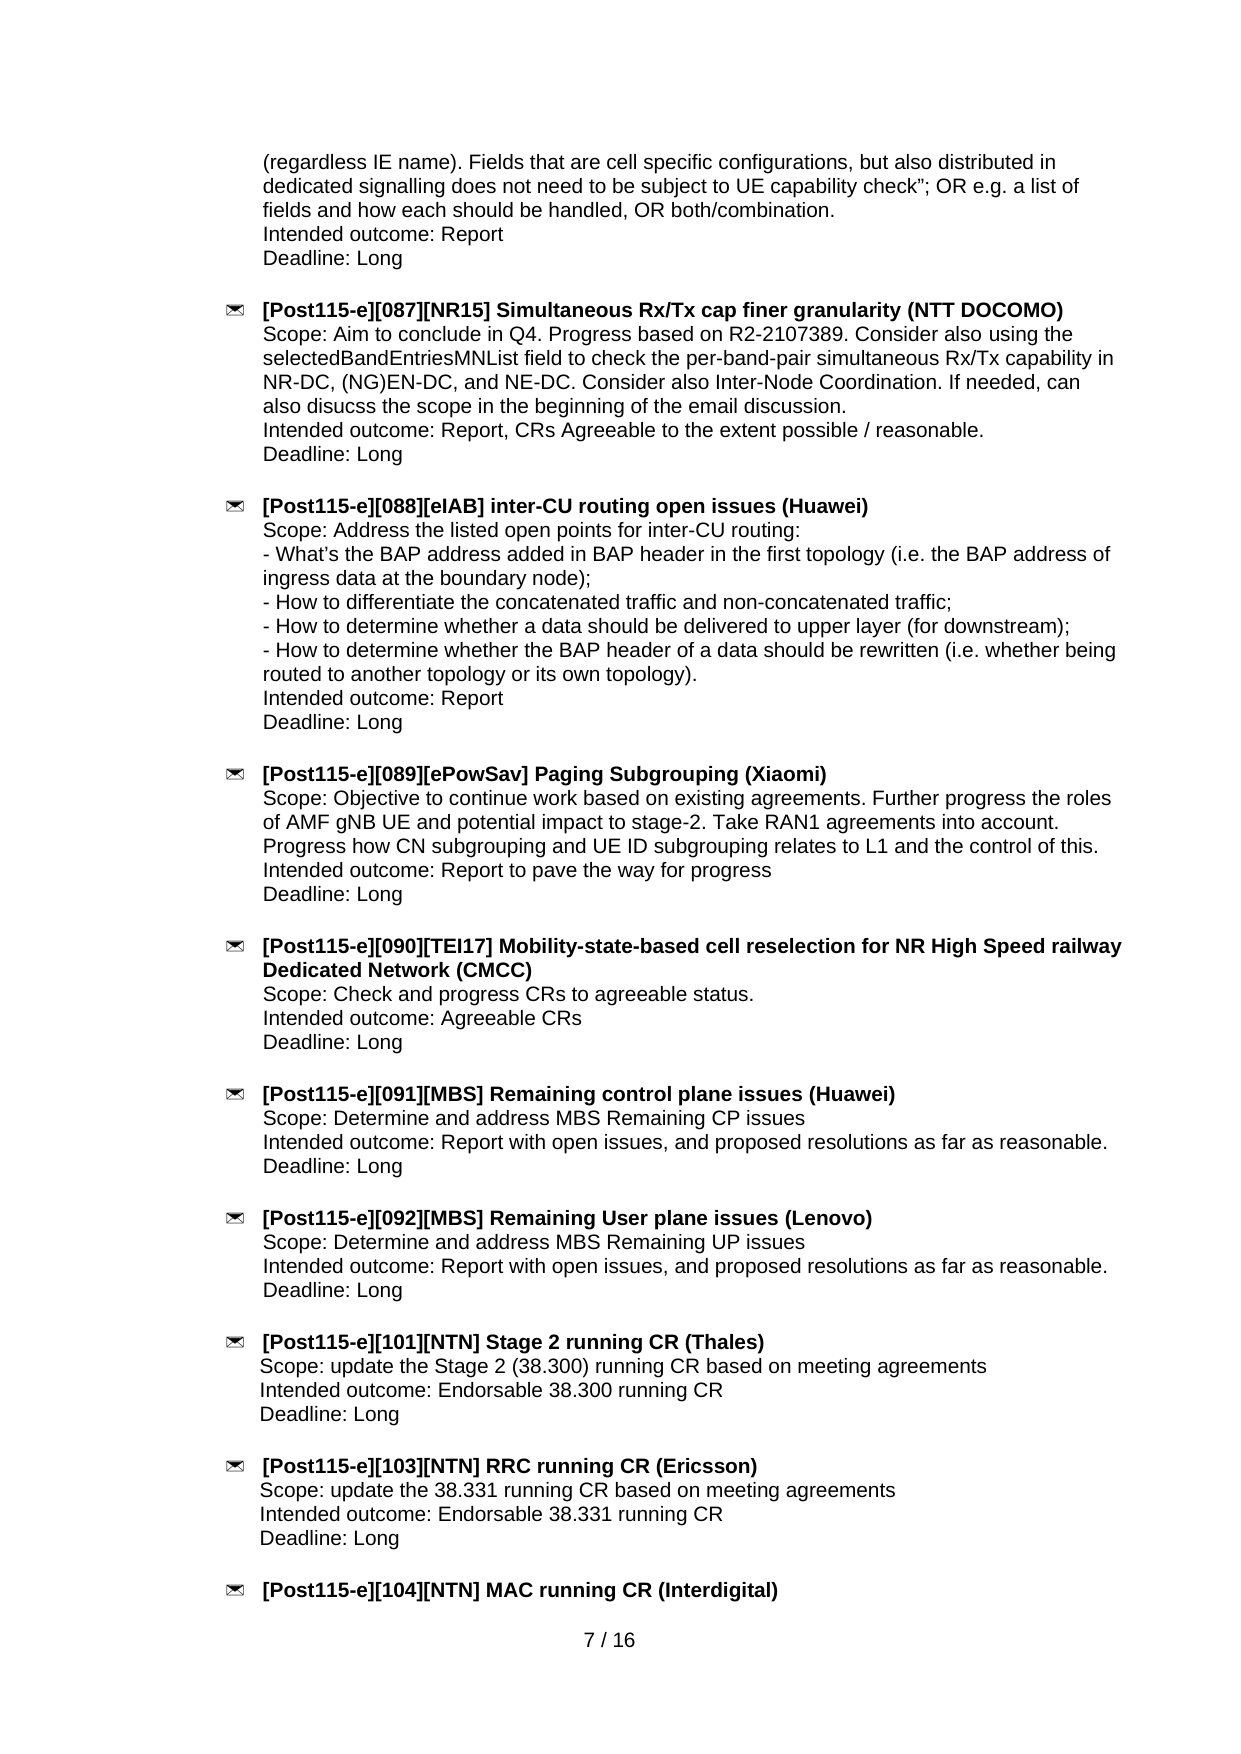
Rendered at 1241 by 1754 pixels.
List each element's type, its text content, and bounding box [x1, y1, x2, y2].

text Scope: update the 38.331 running CR based on meeting agreements [225, 1478, 1125, 1502]
text Intended outcome: Report to pave the way for progress [225, 858, 1125, 882]
text Intended outcome: Report [225, 686, 1125, 709]
text [Post115-e][101][NTN] Stage 2 running CR (Thales) [225, 1330, 1125, 1354]
text Intended outcome: Report [225, 222, 1125, 246]
text Intended outcome: Report with open issues, and proposed resolutions as far as reasonable. [225, 1130, 1125, 1154]
text Scope: Check and progress CRs to agreeable status. [225, 982, 1125, 1006]
list [Post115-e][089][ePowSav] Paging Subgrouping (Xiaomi) [225, 762, 1125, 786]
text Intended outcome: Report with open issues, and proposed resolutions as far as reasonable. [225, 1254, 1125, 1278]
text Scope: Determine and address MBS Remaining UP issues [225, 1230, 1125, 1254]
text Intended outcome: Report, CRs Agreeable to the extent possible / reasonable. [225, 418, 1125, 442]
list [Post115-e][090][TEI17] Mobility-state-based cell reselection for NR High Speed railway Dedicated Network (CMCC) [225, 934, 1125, 982]
text Deadline: Long [225, 442, 1125, 466]
text Intended outcome: Agreeable CRs [225, 1006, 1125, 1029]
text - How to differentiate the concatenated traffic and non-concatenated traffic; [225, 590, 1125, 614]
text Intended outcome: Endorsable 38.331 running CR [225, 1502, 1125, 1526]
text Deadline: Long [225, 1402, 1125, 1426]
text Deadline: Long [225, 1029, 1125, 1053]
text [Post115-e][104][NTN] MAC running CR (Interdigital) [225, 1578, 1125, 1602]
text Scope: Address the listed open points for inter-CU routing: [225, 518, 1125, 542]
text - What’s the BAP address added in BAP header in the first topology (i.e. the BAP address of ingress data at the boundary node); [225, 542, 1125, 590]
text Deadline: Long [225, 246, 1125, 270]
text Intended outcome: Endorsable 38.300 running CR [225, 1378, 1125, 1402]
text - How to determine whether a data should be delivered to upper layer (for downstream); [225, 614, 1125, 638]
text Deadline: Long [225, 709, 1125, 733]
list [Post115-e][092][MBS] Remaining User plane issues (Lenovo) [225, 1206, 1125, 1230]
text - How to determine whether the BAP header of a data should be rewritten (i.e. whether being routed to another topology or its own topology). [225, 638, 1125, 686]
text Deadline: Long [225, 1278, 1125, 1302]
text Scope: Determine and address MBS Remaining CP issues [225, 1106, 1125, 1130]
list [Post115-e][087][NR15] Simultaneous Rx/Tx cap finer granularity (NTT DOCOMO) [225, 298, 1125, 322]
text Deadline: Long [225, 1154, 1125, 1178]
list [Post115-e][091][MBS] Remaining control plane issues (Huawei) [225, 1082, 1125, 1106]
text Scope: Objective to continue work based on existing agreements. Further progress the roles of AMF gNB UE and potential impact to stage-2. Take RAN1 agreements into account. Progress how CN subgrouping and UE ID subgrouping relates to L1 and the control of this. [225, 786, 1125, 858]
text Deadline: Long [225, 882, 1125, 906]
text Scope: update the Stage 2 (38.300) running CR based on meeting agreements [225, 1354, 1125, 1378]
text Deadline: Long [225, 1526, 1125, 1550]
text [225, 150, 1125, 222]
list [Post115-e][088][eIAB] inter-CU routing open issues (Huawei) [225, 494, 1125, 518]
text [Post115-e][103][NTN] RRC running CR (Ericsson) [225, 1454, 1125, 1478]
text Scope: Aim to conclude in Q4. Progress based on R2-2107389. Consider also using the selectedBandEntriesMNList field to check the per-band-pair simultaneous Rx/Tx capability in NR-DC, (NG)EN-DC, and NE-DC. Consider also Inter-Node Coordination. If needed, can also disucss the scope in the beginning of the email discussion. [225, 322, 1125, 418]
